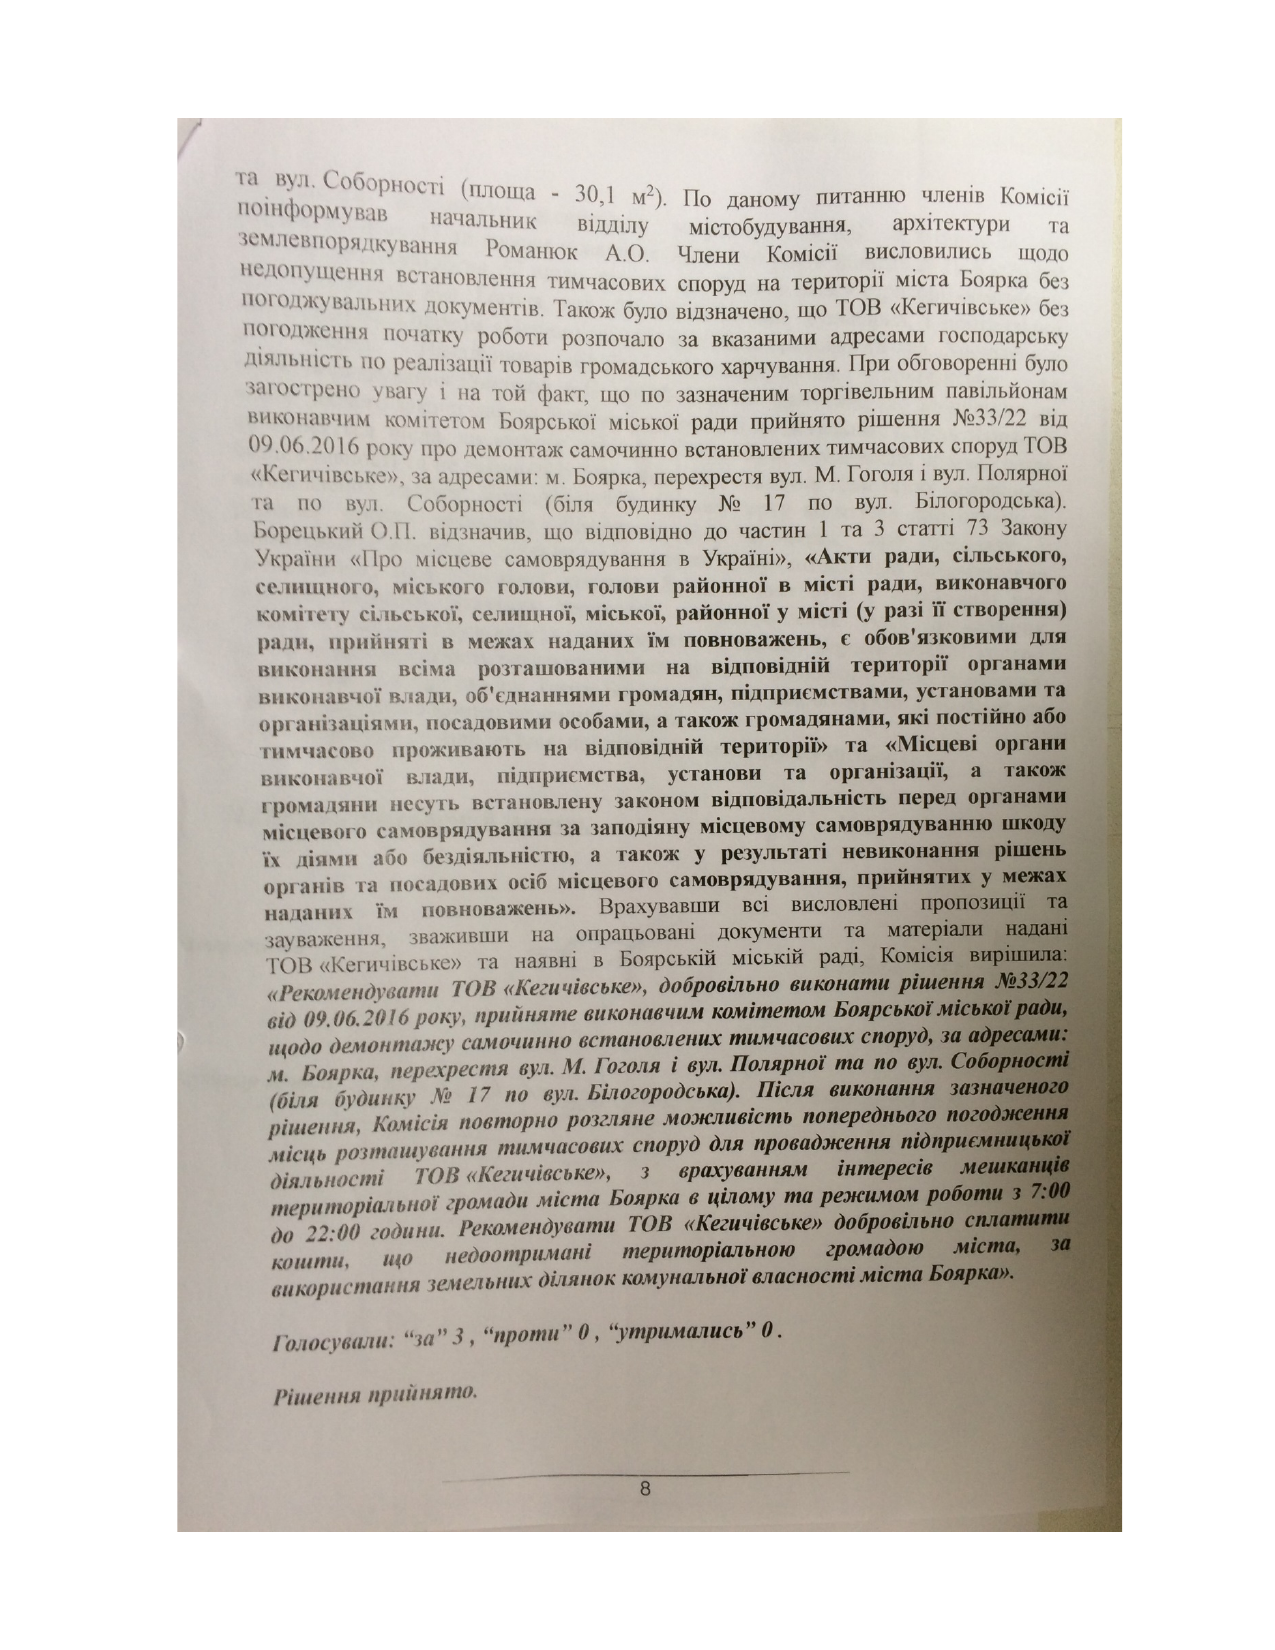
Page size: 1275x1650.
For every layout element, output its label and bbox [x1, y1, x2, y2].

picture [177, 118, 1123, 1532]
